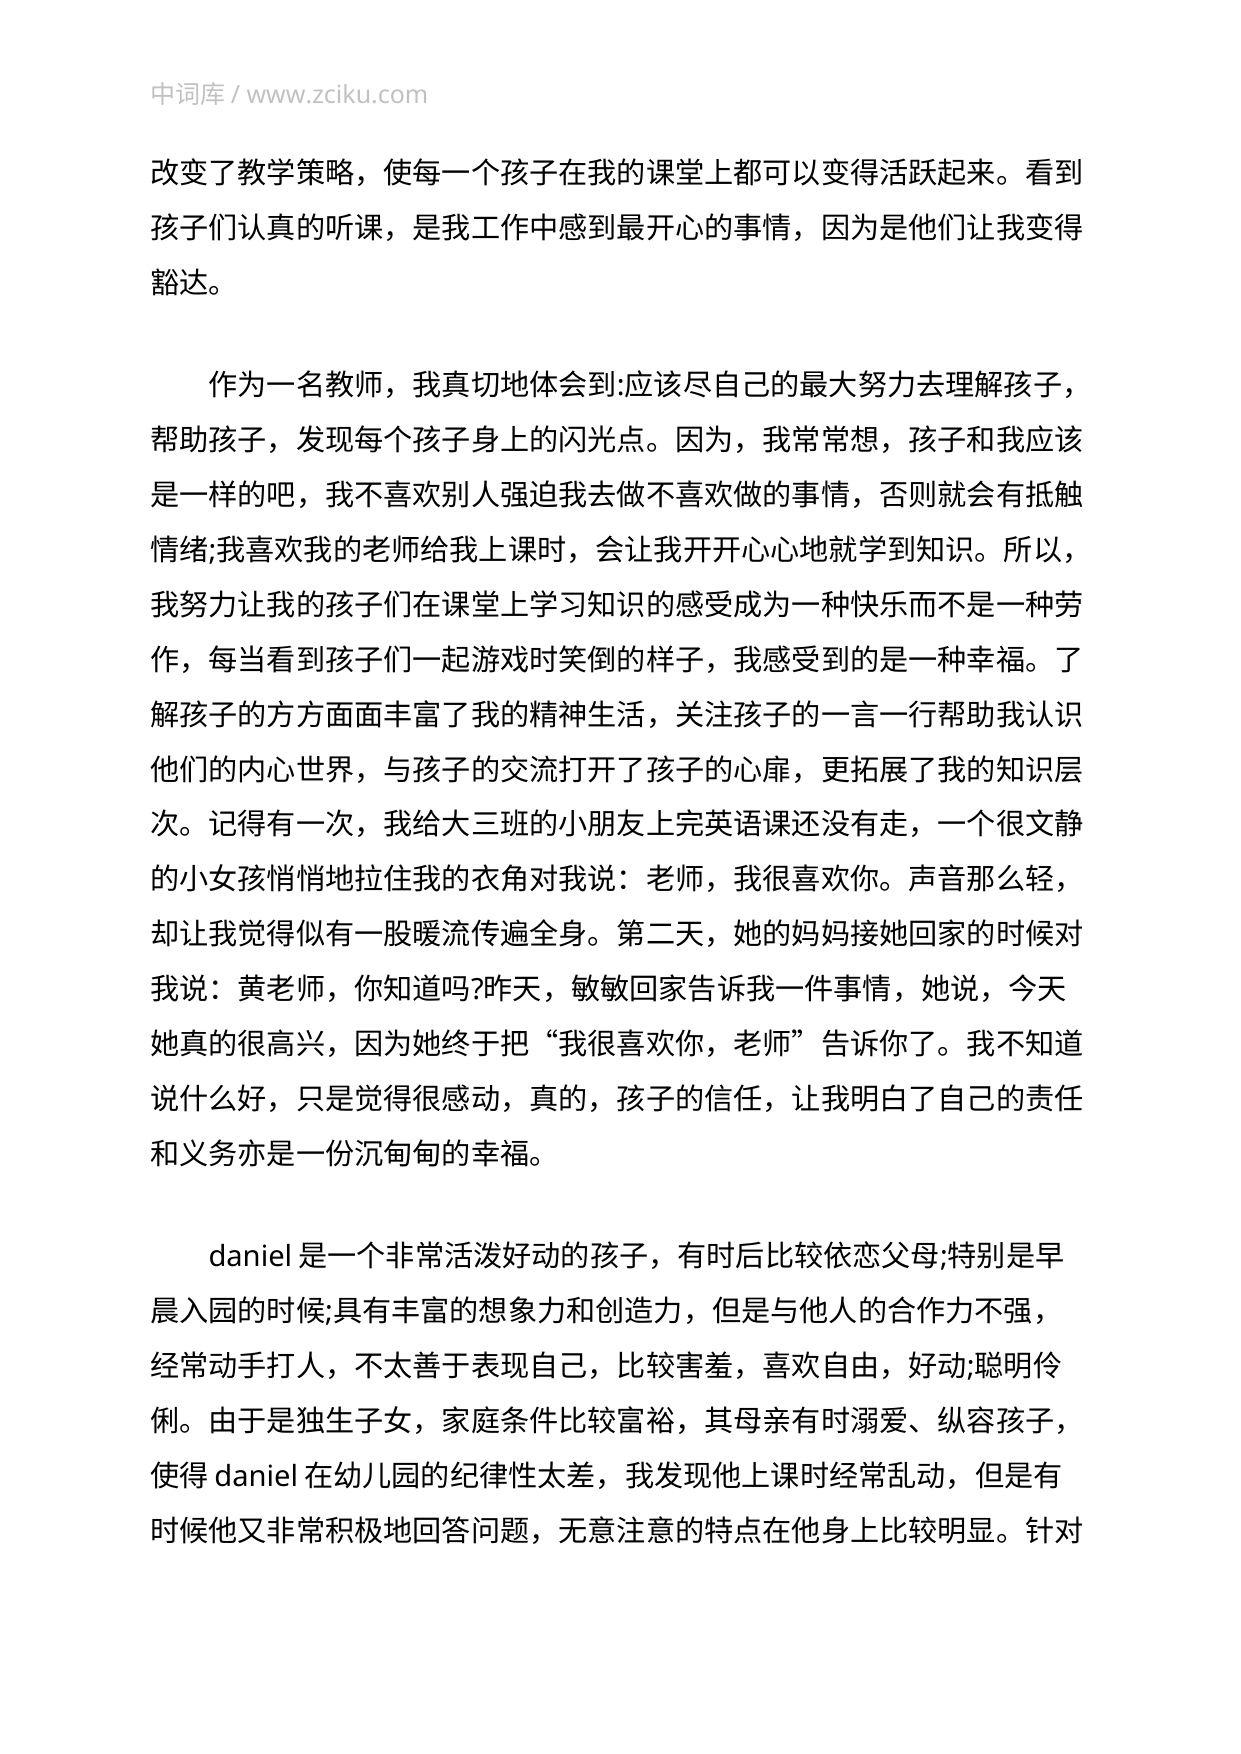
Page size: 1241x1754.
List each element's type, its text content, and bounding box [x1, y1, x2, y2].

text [150, 1232, 1090, 1549]
text 作为一名教师，我真切地体会到:应该尽自己的最大努力去理解孩子，帮助孩子，发现每个孩子身上的闪光点。因为，我常常想，孩子和我应该是一样的吧，我不喜欢别人强迫我去做不喜欢做的事情，否则就会有抵触情绪;我喜欢我的老师给我上课时，会让我开开心心地就学到知识。所以，我努力让我的孩子们在课堂上学习知识的感受成为一种快乐而不是一种劳作，每当看到孩子们一起游戏时笑倒的样子，我感受到的是一种幸福。了解孩子的方方面面丰富了我的精神生活，关注孩子的一言一行帮助我认识他们的内心世界，与孩子的交流打开了孩子的心扉，更拓展了我的知识层次。记得有一次，我给大三班的小朋友上完英语课还没有走，一个很文静的小女孩悄悄地拉住我的衣角对我说：老师，我很喜欢你。声音那么轻，却让我觉得似有一股暖流传遍全身。第二天，她的妈妈接她回家的时候对我说：黄老师，你知道吗?昨天，敏敏回家告诉我一件事情，她说，今天她真的很高兴，因为她终于把“我很喜欢你，老师”告诉你了。我不知道说什么好，只是觉得很感动，真的，孩子的信任，让我明白了自己的责任和义务亦是一份沉甸甸的幸福。 [150, 362, 1090, 1173]
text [150, 150, 1090, 302]
